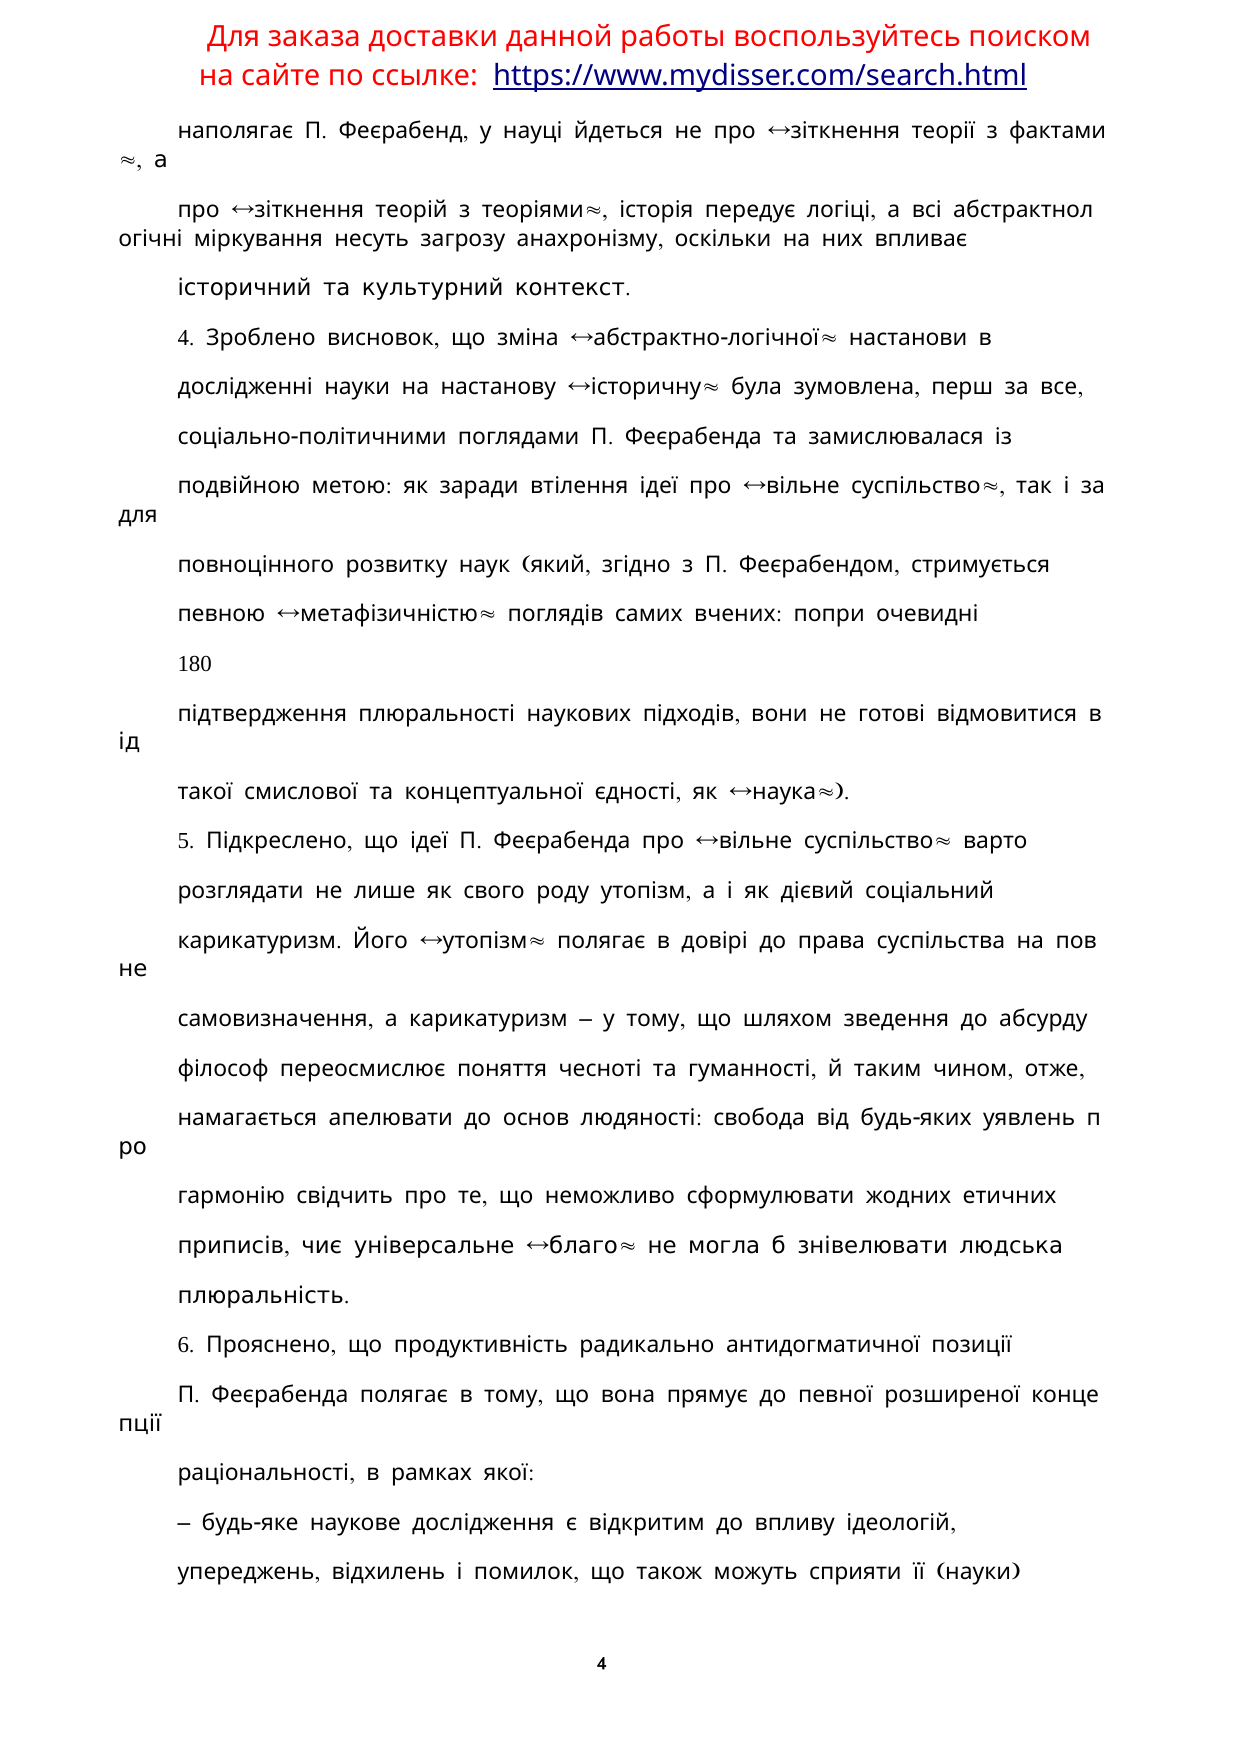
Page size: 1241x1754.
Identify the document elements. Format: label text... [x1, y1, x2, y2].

text наполягаєПФеєрабендунауційдетьсянепрозіткненнятеоріїзфактамиа [118, 115, 1107, 172]
text самовизначенняакарикатуризм–утомущошляхомзведеннядоабсурду [118, 1002, 1107, 1031]
text Зробленовисновокщозмінаабстрактнологічноїнастановив [118, 321, 1107, 350]
text розглядатинелишеяксвогородуутопізмаіякдієвийсоціальний [118, 874, 1107, 903]
text  [118, 647, 1107, 676]
text подвійноюметоюякзарадивтіленняідеїпровільнесуспільствотакізадля [118, 470, 1107, 527]
text гармоніюсвідчитьпротещонеможливосформулюватижоднихетичних [118, 1180, 1107, 1209]
text приписівчиєуніверсальнеблагонемоглабзнівелюватилюдська [118, 1229, 1107, 1258]
text упередженьвідхиленьіпомилокщотакожможутьсприятиїїнауки [118, 1556, 1107, 1584]
text філософпереосмислюєпоняттячеснотітагуманностійтакимчиномотже [118, 1052, 1107, 1081]
text певноюметафізичністюпоглядівсамихвченихпоприочевидні [118, 598, 1107, 627]
text –будьякенауковедослідженняєвідкритимдовпливуідеологій [118, 1506, 1107, 1535]
text повноцінногорозвиткунаукякийзгіднозПФеєрабендомстримується [118, 548, 1107, 577]
text дослідженнінаукинанастановуісторичнубулазумовленапершзавсе [118, 371, 1107, 399]
text підтвердженняплюральностінауковихпідходіввонинеготовівідмовитисявід [118, 697, 1107, 754]
text Проясненощопродуктивністьрадикальноантидогматичноїпозиції [118, 1329, 1107, 1357]
text плюральність [118, 1279, 1107, 1308]
text намагаєтьсяапелюватидоосновлюдяностісвободавідбудьякихуявленьпро [118, 1102, 1107, 1159]
text карикатуризмЙогоутопізмполягаєвдовірідоправасуспільстванаповне [118, 924, 1107, 982]
text такоїсмисловоїтаконцептуальноїєдностіякнаука [118, 775, 1107, 804]
text ПідкресленощоідеїПФеєрабендапровільнесуспільствоварто [118, 825, 1107, 854]
text соціальнополітичнимипоглядамиПФеєрабендатазамислюваласяіз [118, 420, 1107, 449]
text прозіткненнятеорійзтеоріямиісторіяпередуєлогіціавсіабстрактнологічніміркуваннянесутьзагрозуанахронізмуоскількинанихвпливає [118, 193, 1107, 251]
text раціональностіврамкахякої [118, 1457, 1107, 1485]
text ПФеєрабендаполягаєвтомущовонапрямуєдопевноїрозширеноїконцепції [118, 1378, 1107, 1436]
text історичнийтакультурнийконтекст [118, 272, 1107, 300]
